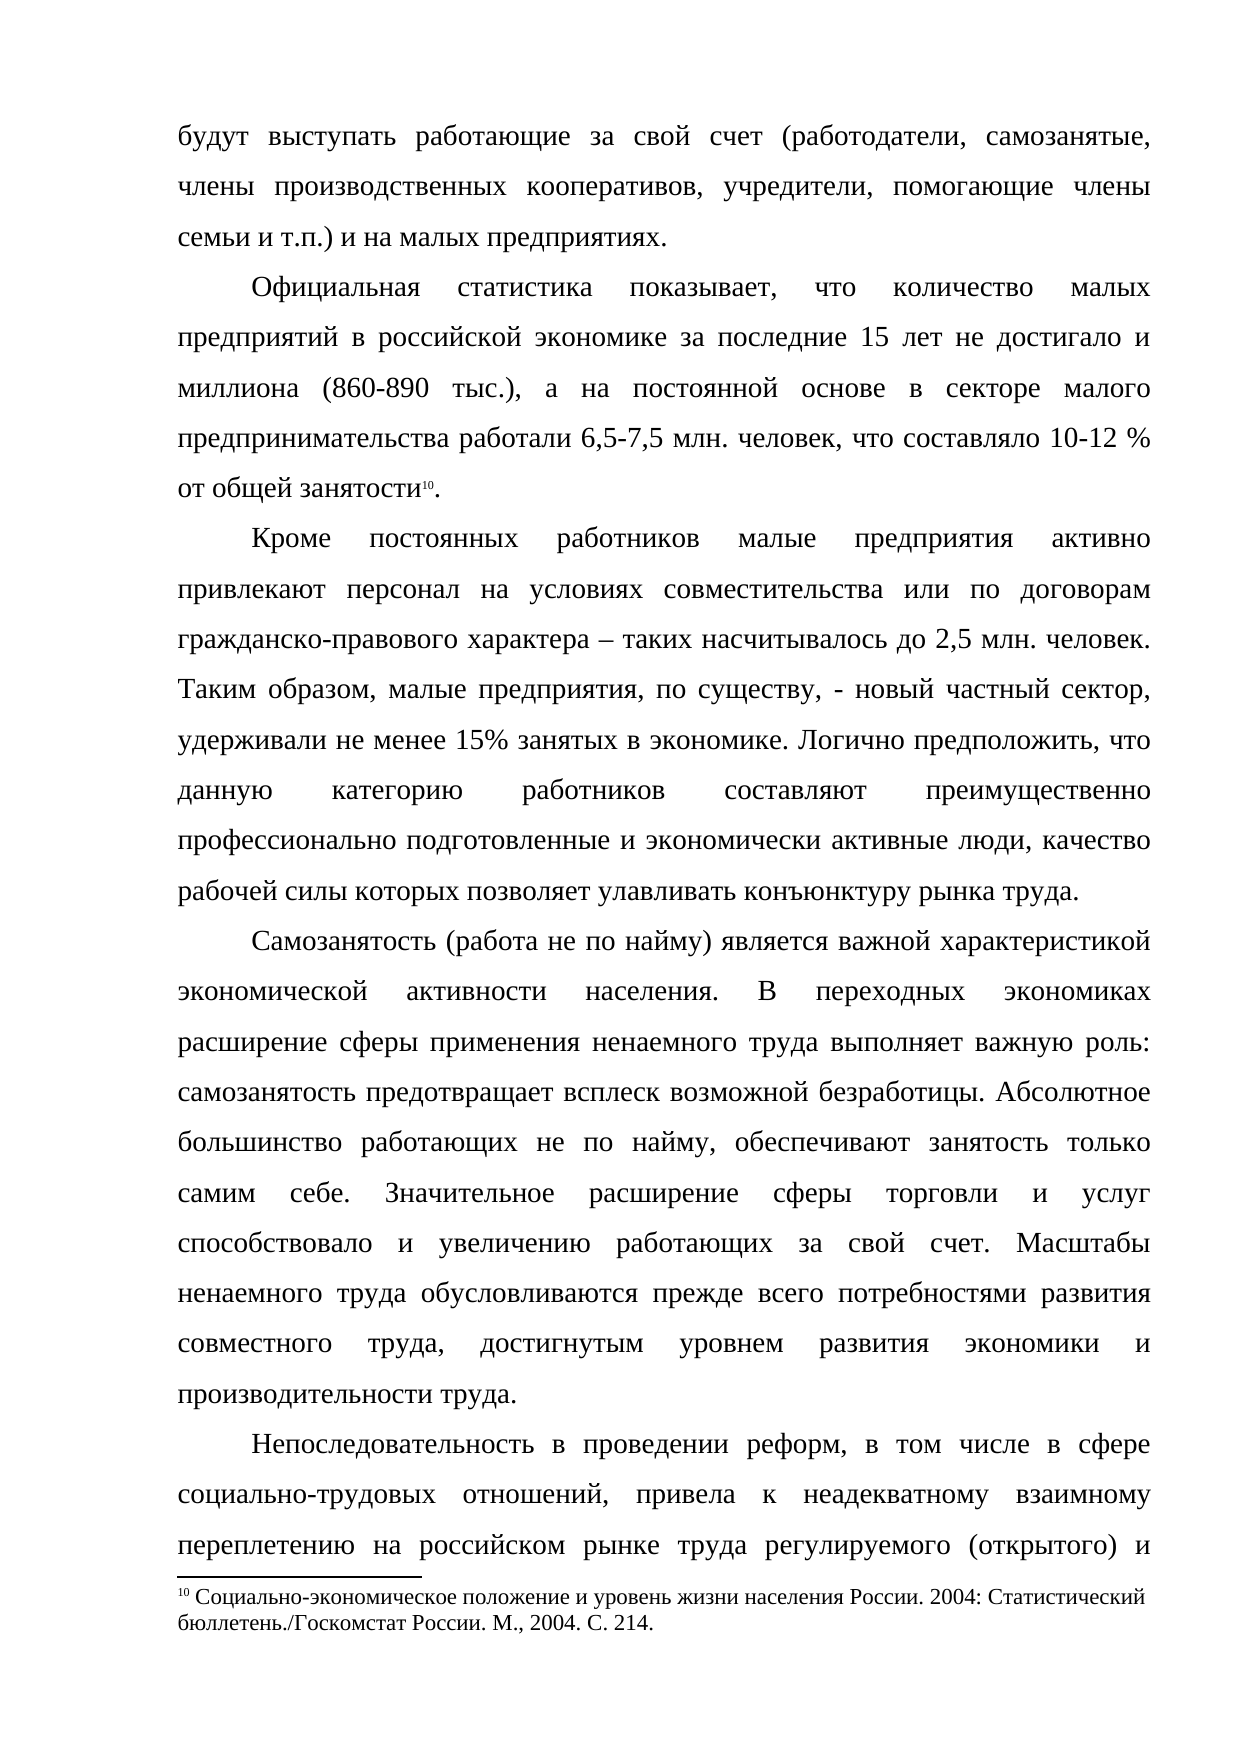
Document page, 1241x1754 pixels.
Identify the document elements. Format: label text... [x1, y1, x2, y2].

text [177, 1426, 1152, 1560]
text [177, 118, 1152, 252]
text Кроме постоянных работников малые предприятия активно привлекают персонал на условиях совместительства или по договорам гражданско-правового характера – таких насчитывалось до 2,5 млн. человек. Таким образом, малые предприятия, по существу, - новый частный сектор, удерживали не менее 15% занятых в экономике. Логично предположить, что данную категорию работников составляют преимущественно профессионально подготовленные и экономически активные люди, качество рабочей силы которых позволяет улавливать конъюнктуру рынка труда. [177, 521, 1152, 906]
text Самозанятость (работа не по найму) является важной характеристикой экономической активности населения. В переходных экономиках расширение сферы применения ненаемного труда выполняет важную роль: самозанятость предотвращает всплеск возможной безработицы. Абсолютное большинство работающих не по найму, обеспечивают занятость только самим себе. Значительное расширение сферы торговли и услуг способствовало и увеличению работающих за свой счет. Масштабы ненаемного труда обусловливаются прежде всего потребностями развития совместного труда, достигнутым уровнем развития экономики и производительности труда. [177, 923, 1152, 1409]
text Официальная статистика показывает, что количество малых предприятий в российской экономике за последние 15 лет не достигало и миллиона (860-890 тыс.), а на постоянной основе в секторе малого предпринимательства работали 6,5-7,5 млн. человек, что составляло 10-12 % от общей занятости. [177, 269, 1152, 504]
